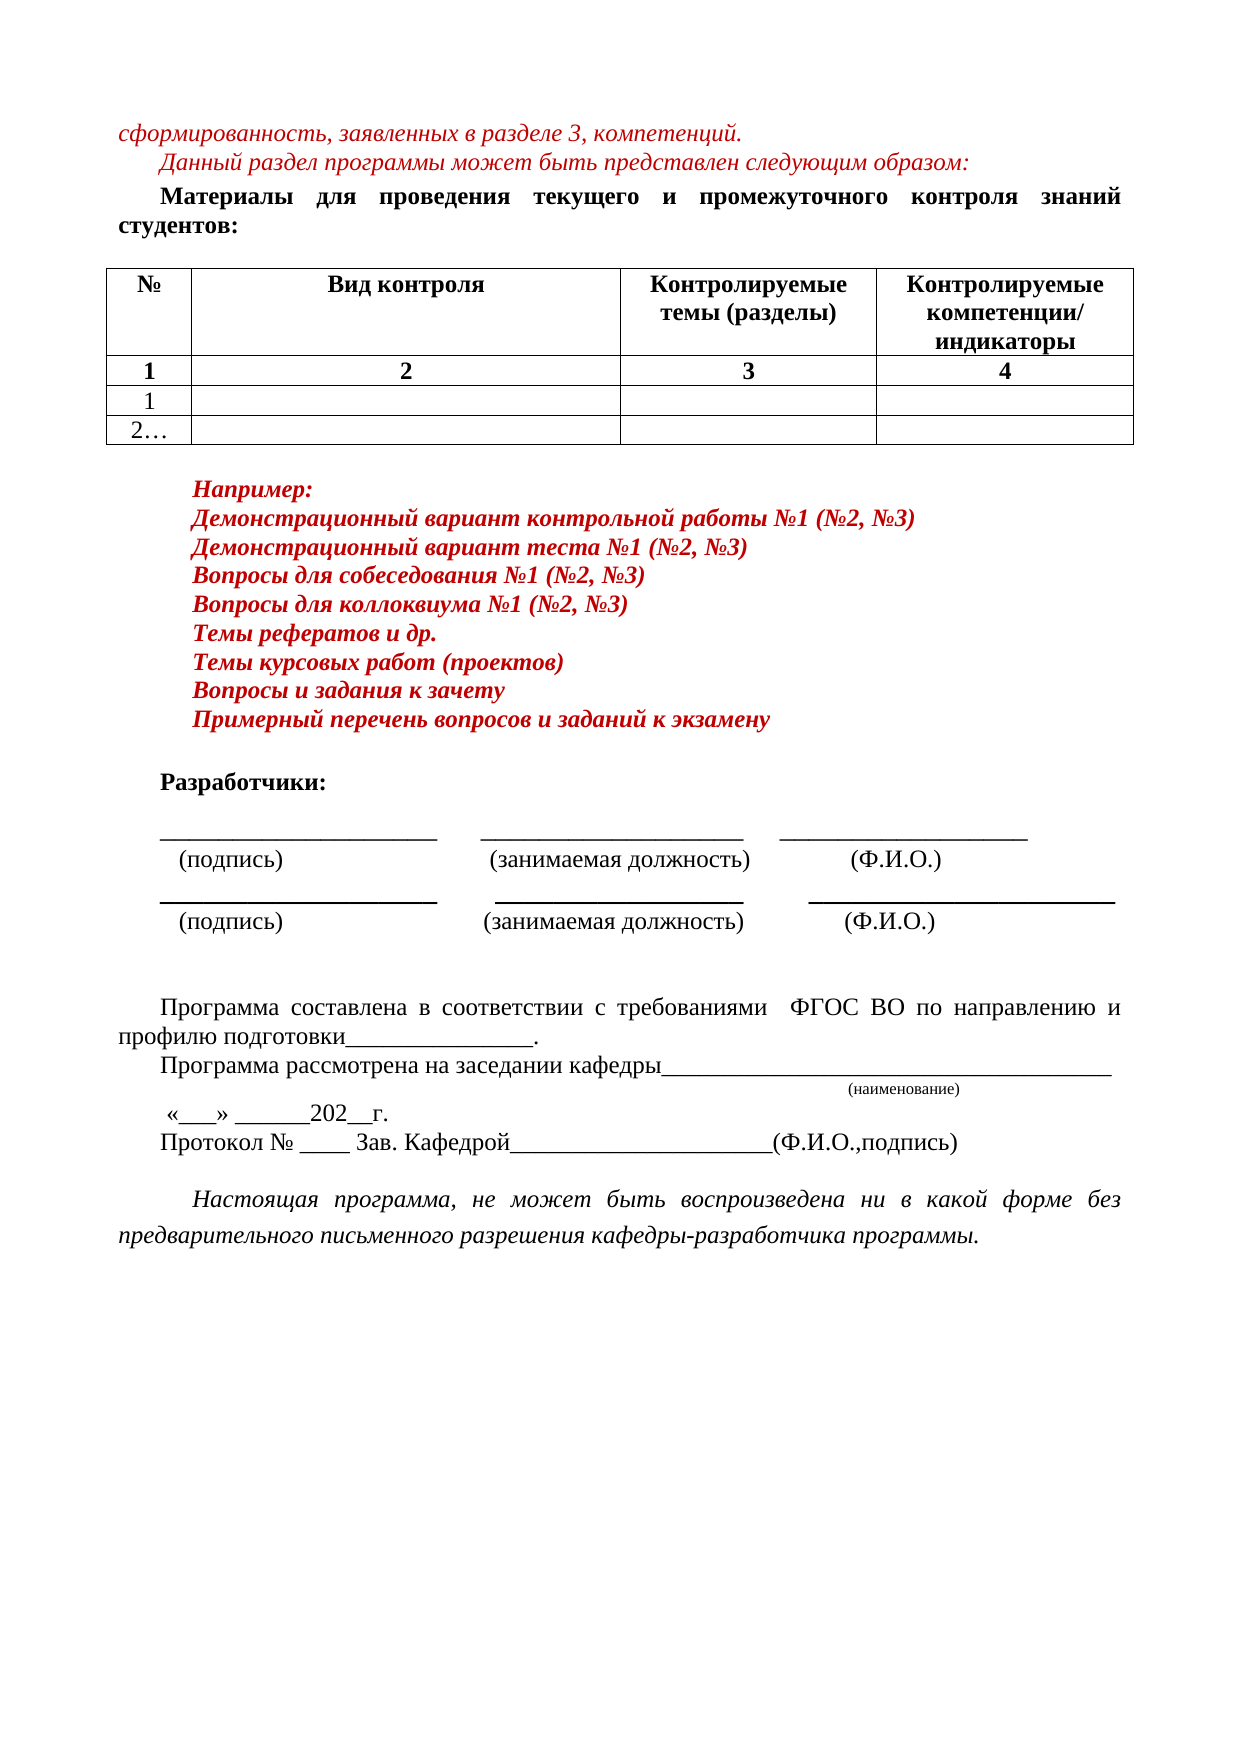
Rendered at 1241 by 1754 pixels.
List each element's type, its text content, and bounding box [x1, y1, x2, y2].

table_cell [621, 416, 876, 444]
text ___________________ _________________ _____________________ [118, 873, 1122, 906]
table_header Контролируемые темы (разделы) [621, 269, 876, 355]
text Данный раздел программы может быть представлен следующим образом: [118, 147, 1122, 176]
table_cell 1 [107, 356, 191, 385]
table_cell [192, 386, 620, 414]
table_header Контролируемые компетенции/ индикаторы [877, 269, 1133, 355]
table_cell 1 [107, 386, 191, 414]
table_cell [621, 386, 876, 414]
table_cell [192, 416, 620, 444]
text Например: [118, 474, 1122, 503]
text (наименование) [118, 1079, 960, 1098]
text Программа составлена в соответствии с требованиями ФГОС ВО по направлению и профилю подготовки_______________. [118, 992, 1122, 1050]
text Темы рефератов и др. [118, 618, 1122, 647]
table_cell 3 [621, 356, 876, 385]
text Демонстрационный вариант контрольной работы №1 (№2, №3) [118, 503, 1122, 532]
text Материалы для проведения текущего и промежуточного контроля знаний студентов: [118, 181, 1122, 239]
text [118, 118, 1122, 147]
text ___________________ __________________ _________________ [118, 810, 1122, 844]
text Разработчики: [118, 767, 1122, 796]
table_cell 2… [107, 416, 191, 444]
table_cell 4 [877, 356, 1133, 385]
text (подпись) (занимаемая должность) (Ф.И.О.) [118, 844, 1122, 873]
table_header № [107, 269, 191, 355]
text «___» ______202__г. [118, 1098, 1122, 1127]
text Темы курсовых работ (проектов) [118, 647, 1122, 675]
text Примерный перечень вопросов и заданий к экзамену [118, 704, 1122, 733]
table_cell [877, 386, 1133, 414]
text Вопросы для коллоквиума №1 (№2, №3) [118, 589, 1122, 618]
table_cell [877, 416, 1133, 444]
text Демонстрационный вариант теста №1 (№2, №3) [118, 532, 1122, 560]
text Настоящая программа, не может быть воспроизведена ни в какой форме без предварительного письменного разрешения кафедры-разработчика программы. [118, 1184, 1122, 1249]
table_cell 2 [192, 356, 620, 385]
text Протокол № ____ Зав. Кафедрой_____________________(Ф.И.О.,подпись) [118, 1127, 1122, 1155]
text Вопросы для собеседования №1 (№2, №3) [118, 560, 1122, 589]
text (подпись) (занимаемая должность) (Ф.И.О.) [118, 906, 1122, 935]
text Программа рассмотрена на заседании кафедры____________________________________ [118, 1050, 1122, 1079]
text Вопросы и задания к зачету [118, 675, 1122, 704]
table_header Вид контроля [192, 269, 620, 355]
